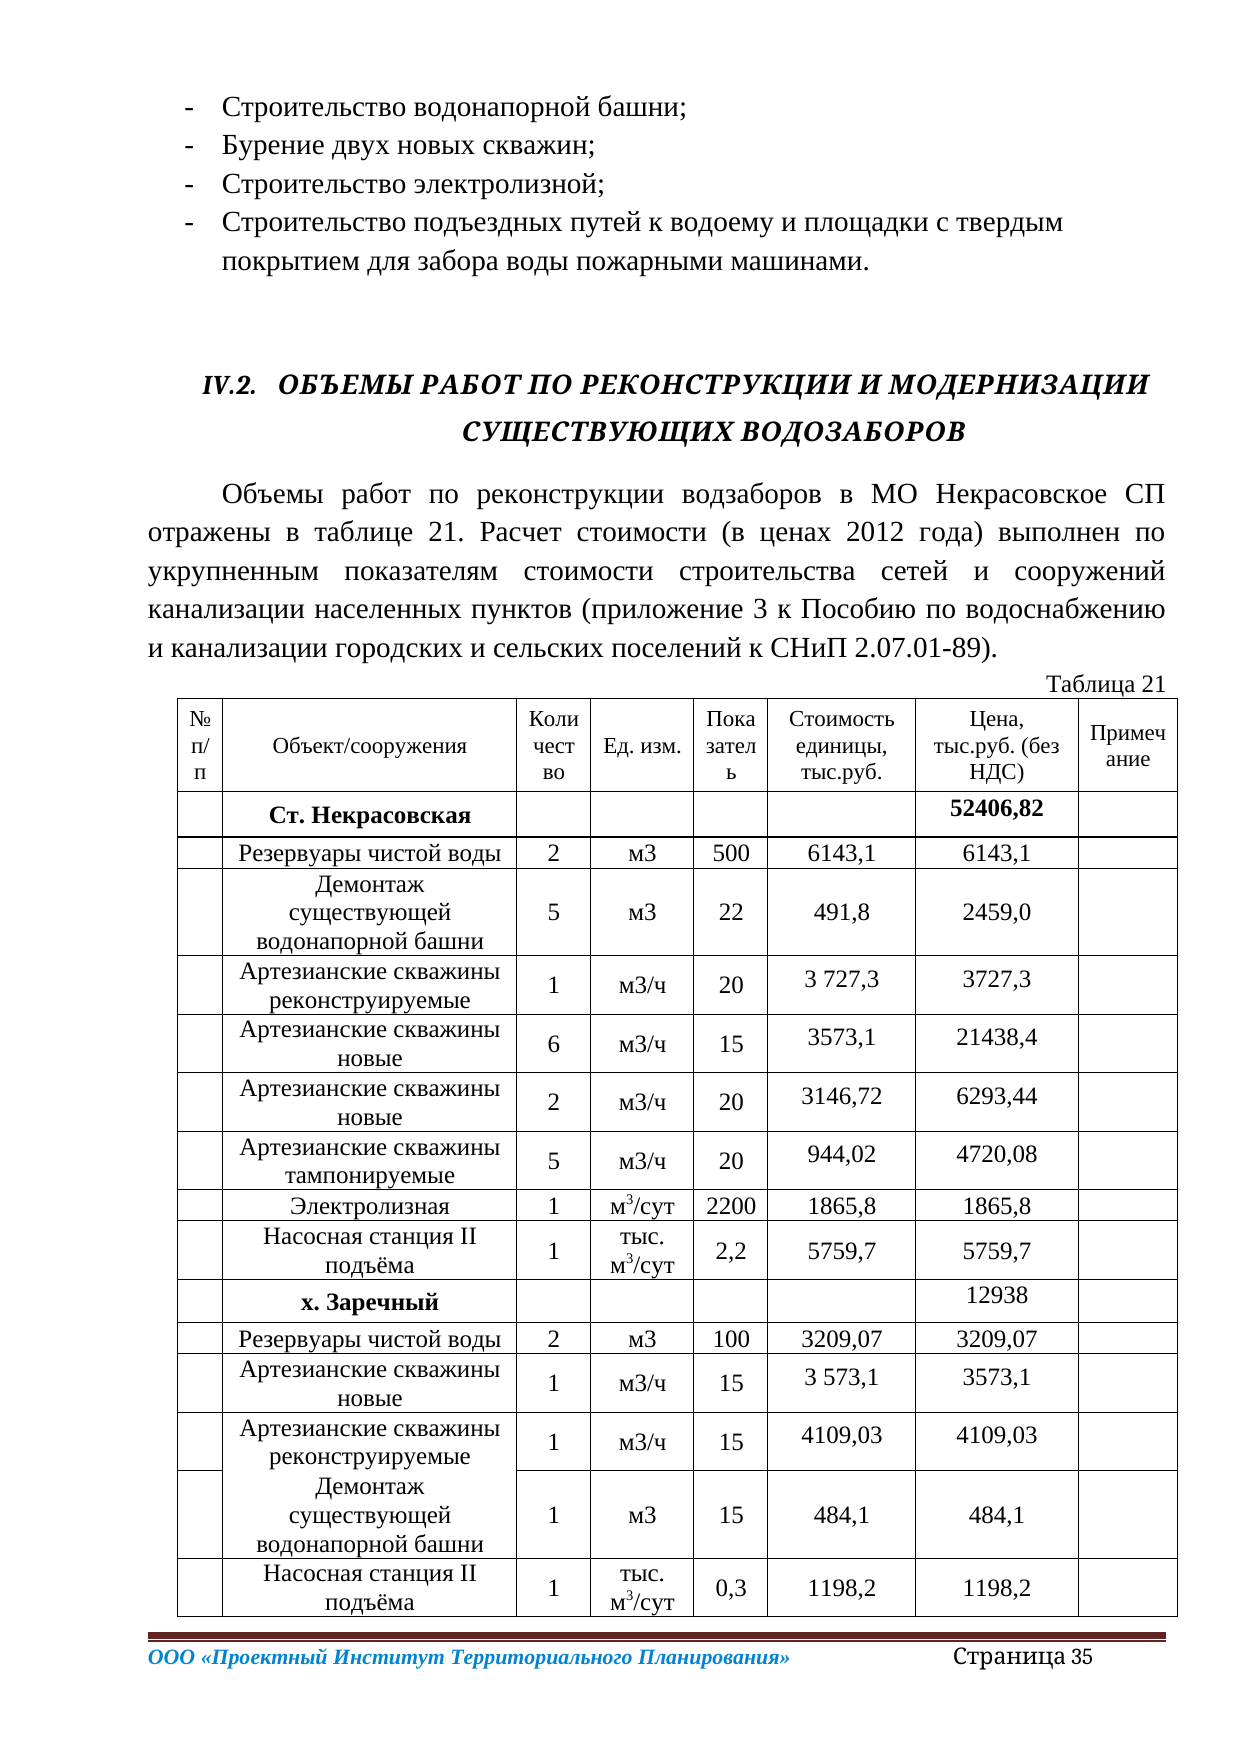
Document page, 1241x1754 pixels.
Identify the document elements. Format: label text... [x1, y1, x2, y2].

table_cell Артезианские скважины новые [223, 1015, 516, 1072]
table_cell 1865,8 [916, 1190, 1078, 1220]
table_cell [1079, 1132, 1177, 1189]
list Строительство подъездных путей к водоему и площадки с твердым покрытием для забора воды пожарными машинами. [184, 204, 1166, 276]
table_cell 1 [517, 1413, 590, 1470]
table_cell [178, 1354, 222, 1412]
table_cell 1 [517, 1354, 590, 1412]
list Строительство электролизной; [184, 166, 1166, 199]
table_cell 15 [694, 1015, 767, 1072]
table_cell 15 [694, 1471, 767, 1557]
table_cell 3 727,3 [768, 956, 915, 1013]
table_cell 1 [517, 1471, 590, 1557]
table_cell 2,2 [694, 1221, 767, 1279]
table_cell 100 [694, 1323, 767, 1353]
table_cell [1079, 1280, 1177, 1322]
table_cell [768, 1280, 915, 1322]
table_cell [517, 1280, 590, 1322]
table_cell 3209,07 [916, 1323, 1078, 1353]
table_cell 6 [517, 1015, 590, 1072]
table_cell 22 [694, 869, 767, 955]
table_cell 3573,1 [916, 1354, 1078, 1412]
table_cell [1079, 1471, 1177, 1557]
table_cell 944,02 [768, 1132, 915, 1189]
table_cell 5 [517, 1132, 590, 1189]
table_cell [1079, 1015, 1177, 1072]
list Бурение двух новых скважин; [184, 127, 1166, 161]
table_cell х. Заречный [223, 1280, 516, 1322]
table_cell 1 [517, 1190, 590, 1220]
table_cell [178, 1559, 222, 1616]
table_cell [1079, 956, 1177, 1013]
table_header Примечание [1079, 699, 1177, 791]
table_cell Артезианские скважины новые [223, 1073, 516, 1131]
table_cell [178, 1413, 222, 1470]
table_cell 491,8 [768, 869, 915, 955]
table_cell 1198,2 [768, 1559, 915, 1616]
table_cell [768, 792, 915, 836]
table_cell Артезианские скважины новые [223, 1354, 516, 1412]
table_cell 2 [517, 1323, 590, 1353]
table_cell [591, 792, 693, 836]
table_cell 1865,8 [768, 1190, 915, 1220]
table_cell [1079, 1354, 1177, 1412]
table_cell [178, 1132, 222, 1189]
table_header Объект/сооружения [223, 699, 516, 791]
text Таблица 21 [148, 669, 1166, 697]
table_cell 1 [517, 1559, 590, 1616]
table_cell [694, 1280, 767, 1322]
table_cell [178, 869, 222, 955]
table_cell [1079, 838, 1177, 868]
table_cell Резервуары чистой воды [223, 838, 516, 868]
table_cell Демонтаж существующей водонапорной башни [223, 1470, 516, 1557]
text Объемы работ по реконструкции водзаборов в МО Некрасовское СП отражены в таблице 21. Расчет стоимости (в ценах 2012 года) выполнен по укрупненным показателям стоимости строительства сетей и сооружений канализации населенных пунктов (приложение 3 к Пособию по водоснабжению и канализации городских и сельских поселений к СНиП 2.07.01-89). [148, 476, 1166, 664]
table_cell [178, 1221, 222, 1279]
table_cell [178, 1323, 222, 1353]
table_cell [178, 1471, 222, 1557]
table_cell 4720,08 [916, 1132, 1078, 1189]
table_cell м3/ч [591, 956, 693, 1013]
table_cell 20 [694, 956, 767, 1013]
table_cell м3/ч [591, 1354, 693, 1412]
table_cell 21438,4 [916, 1015, 1078, 1072]
table_cell 3 573,1 [768, 1354, 915, 1412]
table_header № п/п [178, 699, 222, 791]
table_cell м3 [591, 838, 693, 868]
table_cell [1079, 1413, 1177, 1470]
table_cell 484,1 [768, 1471, 915, 1557]
table_cell м3/ч [591, 1015, 693, 1072]
table_cell тыс. м3/сут [591, 1221, 693, 1279]
table_cell 6143,1 [916, 838, 1078, 868]
table_cell [178, 792, 222, 836]
table_cell [591, 1280, 693, 1322]
table_cell м3/сут [591, 1190, 693, 1220]
table_cell [178, 1015, 222, 1072]
table_cell [1079, 1323, 1177, 1353]
table_cell [1079, 1559, 1177, 1616]
table_cell 5 [517, 869, 590, 955]
table_cell 15 [694, 1354, 767, 1412]
table_cell 4109,03 [768, 1413, 915, 1470]
table_cell м3 [591, 869, 693, 955]
table_cell Артезианские скважины реконструируемые [223, 1413, 516, 1470]
table_cell м3 [591, 1323, 693, 1353]
table_cell [1079, 792, 1177, 836]
table_header Ед. изм. [591, 699, 693, 791]
table_header Количество [517, 699, 590, 791]
table_cell [178, 1073, 222, 1131]
table_cell 6143,1 [768, 838, 915, 868]
list Объемы работ по реконструкции и модернизации существующих водозаборов [185, 370, 1166, 448]
table_cell 1 [517, 956, 590, 1013]
table_cell м3/ч [591, 1413, 693, 1470]
table_cell [1079, 869, 1177, 955]
table_cell Артезианские скважины реконструируемые [223, 956, 516, 1013]
table_cell 3727,3 [916, 956, 1078, 1013]
table_cell м3/ч [591, 1073, 693, 1131]
table_cell [1079, 1221, 1177, 1279]
table_cell Резервуары чистой воды [223, 1323, 516, 1353]
table_cell 5759,7 [916, 1221, 1078, 1279]
table_cell 20 [694, 1073, 767, 1131]
table_cell Демонтаж существующей водонапорной башни [223, 869, 516, 955]
table_cell 2200 [694, 1190, 767, 1220]
table_cell [178, 1190, 222, 1220]
table_cell 0,3 [694, 1559, 767, 1616]
table_cell 2 [517, 838, 590, 868]
table_cell 15 [694, 1413, 767, 1470]
table_cell [178, 956, 222, 1013]
table_cell 2459,0 [916, 869, 1078, 955]
table_cell Ст. Некрасовская [223, 792, 516, 836]
table_cell [1079, 1190, 1177, 1220]
table_cell 52406,82 [916, 792, 1078, 836]
table_cell 6293,44 [916, 1073, 1078, 1131]
table_cell 3573,1 [768, 1015, 915, 1072]
table_cell 3209,07 [768, 1323, 915, 1353]
table_cell [517, 792, 590, 836]
table_cell м3 [591, 1471, 693, 1557]
table_cell [1079, 1073, 1177, 1131]
table_cell 484,1 [916, 1471, 1078, 1557]
table_cell 1 [517, 1221, 590, 1279]
table_cell 1198,2 [916, 1559, 1078, 1616]
table_cell Насосная станция II подъёма [223, 1559, 516, 1616]
table_cell м3/ч [591, 1132, 693, 1189]
table_cell 4109,03 [916, 1413, 1078, 1470]
table_cell 20 [694, 1132, 767, 1189]
table_cell Насосная станция II подъёма [223, 1221, 516, 1279]
table_header Стоимость единицы, тыс.руб. [768, 699, 915, 791]
table_cell тыс. м3/сут [591, 1559, 693, 1616]
table_cell 12938 [916, 1280, 1078, 1322]
table_header Цена, тыс.руб. (без НДС) [916, 699, 1078, 791]
table_cell 500 [694, 838, 767, 868]
table_cell Электролизная [223, 1190, 516, 1220]
table_cell 2 [517, 1073, 590, 1131]
table_header Показатель [694, 699, 767, 791]
table_cell [178, 838, 222, 868]
table_cell 5759,7 [768, 1221, 915, 1279]
table_cell 3146,72 [768, 1073, 915, 1131]
table_cell [694, 792, 767, 836]
list Строительство водонапорной башни; [184, 89, 1166, 122]
table_cell [178, 1280, 222, 1322]
table_cell Артезианские скважины тампонируемые [223, 1132, 516, 1189]
